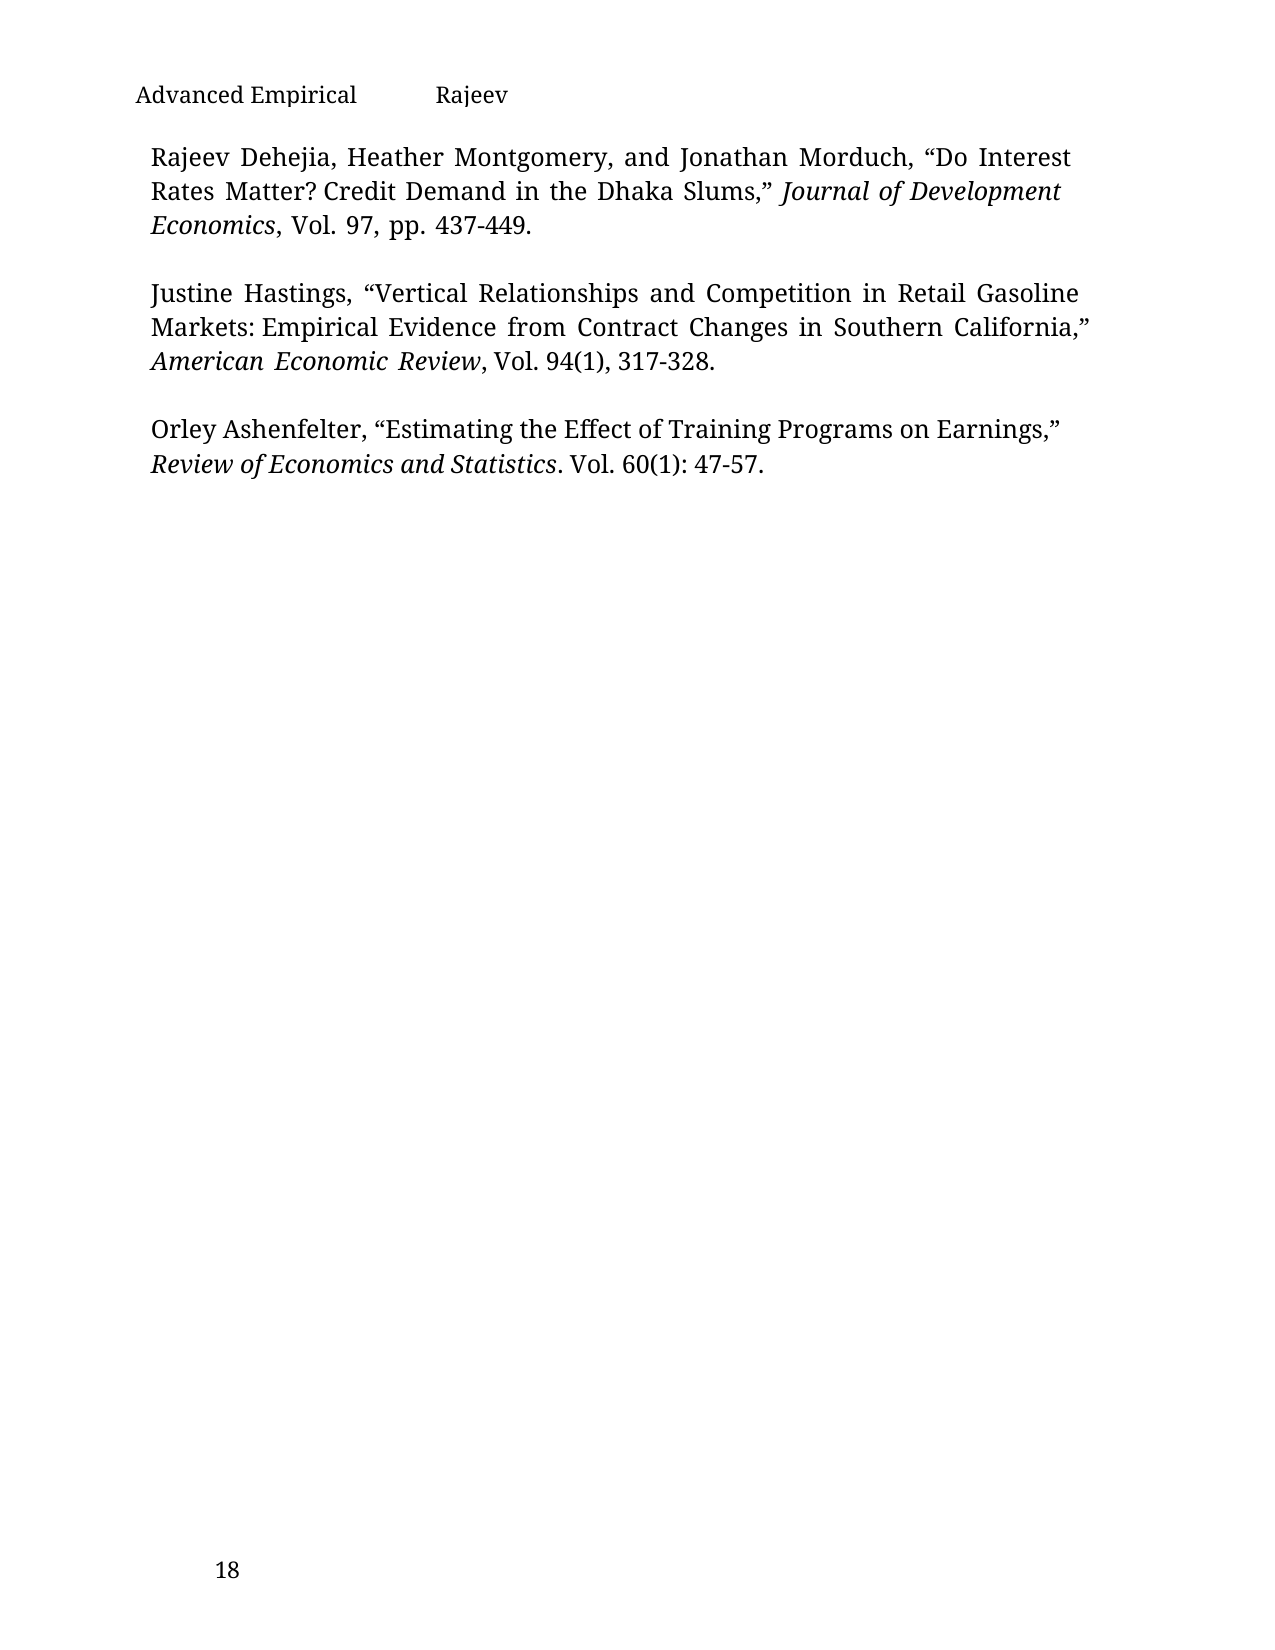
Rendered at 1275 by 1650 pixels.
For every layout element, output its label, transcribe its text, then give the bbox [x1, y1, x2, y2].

text Orley Ashenfelter, “Estimating the Effect of Training Programs on Earnings,” Review of Economics and Statistics. Vol. 60(1): 47-57. [151, 412, 1091, 480]
text Rajeev Dehejia, Heather Montgomery, and Jonathan Morduch, “Do Interest Rates Matter? Credit Demand in the Dhaka Slums,” Journal of Development Economics, Vol. 97, pp. 437-449. [151, 139, 1123, 242]
text Justine Hastings, “Vertical Relationships and Competition in Retail Gasoline Markets: Empirical Evidence from Contract Changes in Southern California,” American Economic Review, Vol. 94(1), 317-328. [151, 276, 1107, 378]
